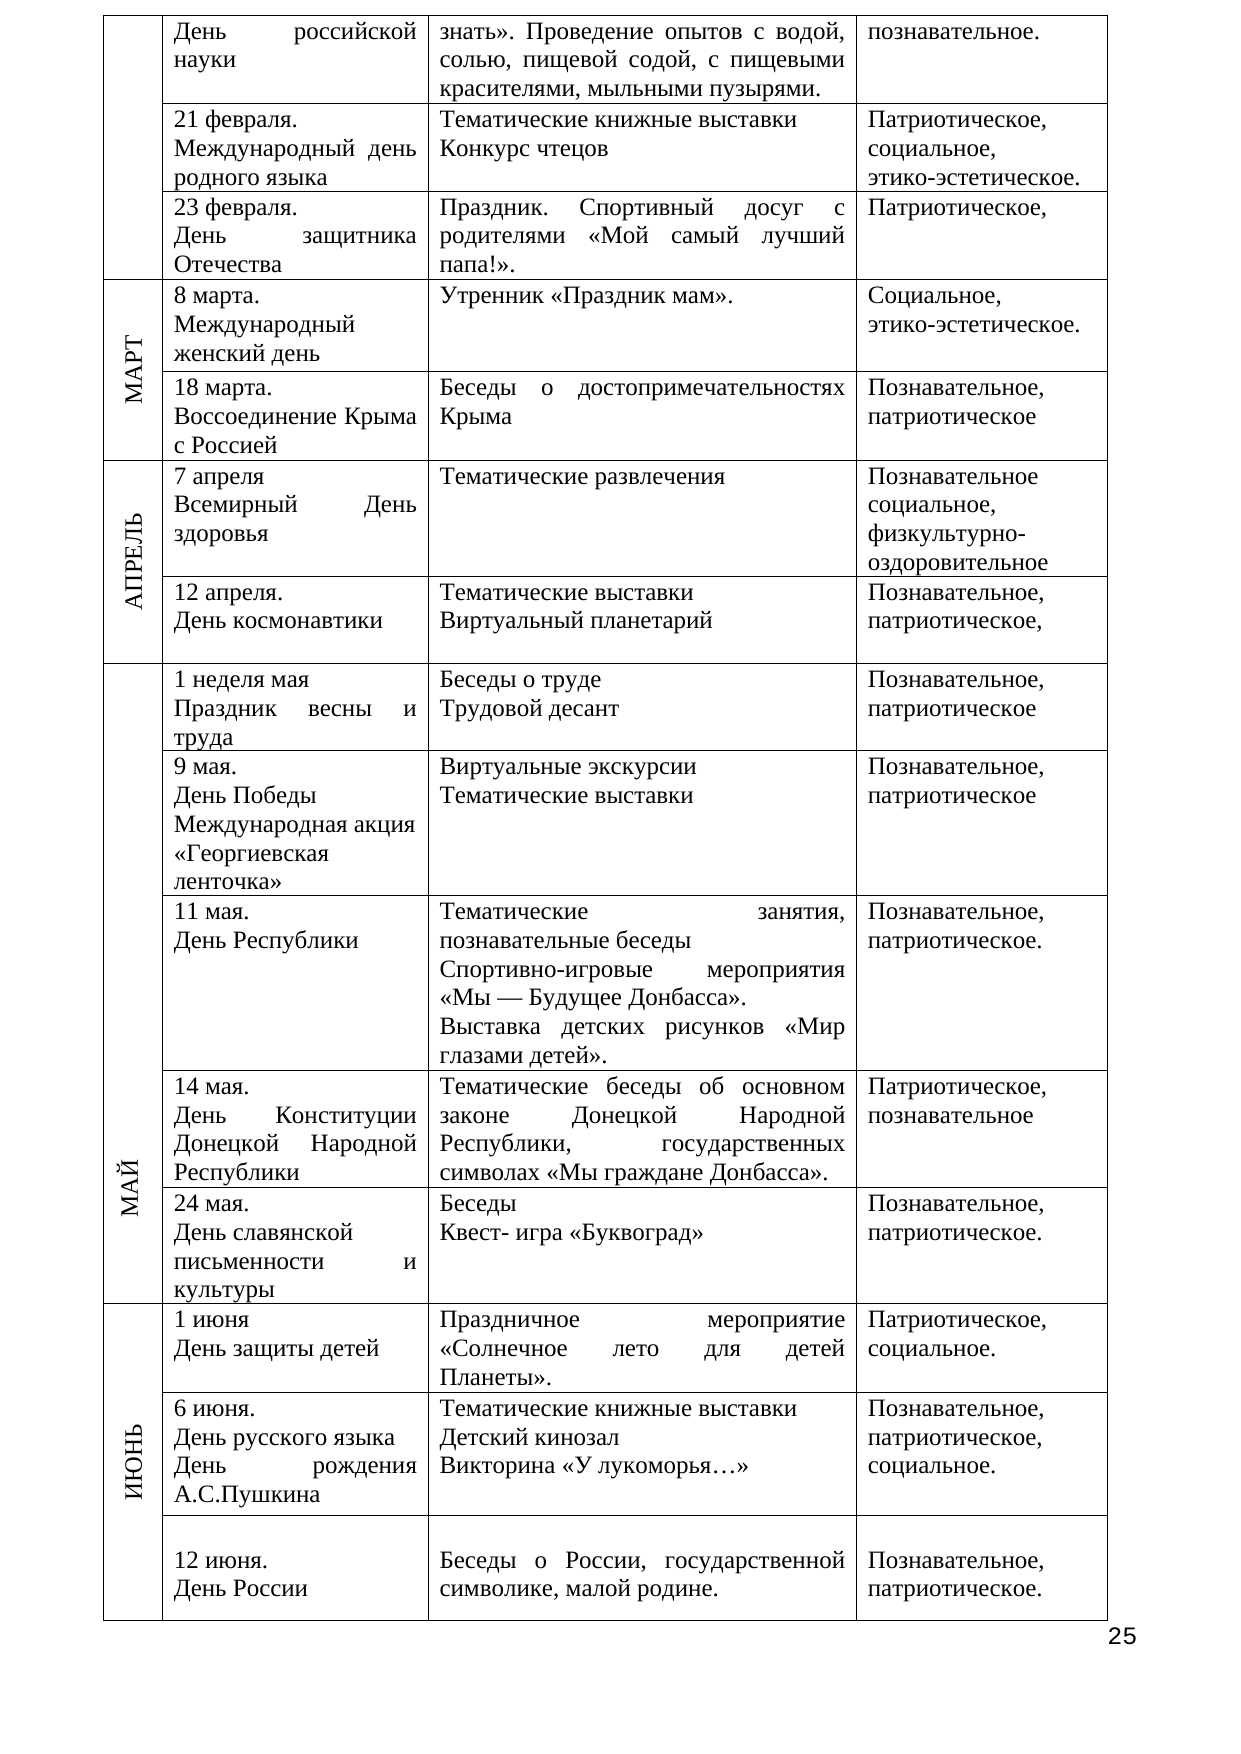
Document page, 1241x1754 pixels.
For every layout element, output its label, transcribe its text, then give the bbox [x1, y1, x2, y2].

table_cell МАЙ [104, 664, 162, 1303]
table_cell Тематические выставки Виртуальный планетарий [429, 577, 856, 663]
table_cell Познавательное, патриотическое [857, 751, 1107, 895]
table_cell 8 марта. Международный женский день [163, 280, 428, 371]
table_cell 1 неделя мая Праздник весны и труда [163, 664, 428, 750]
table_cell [163, 1516, 428, 1620]
table_cell Тематические беседы об основном законе Донецкой Народной Республики, государственных символах «Мы граждане Донбасса». [429, 1071, 856, 1187]
table_cell Патриотическое, социальное, этико-эстетическое. [857, 104, 1107, 191]
table_cell Познавательное, патриотическое [857, 664, 1107, 750]
table_cell Праздник. Спортивный досуг с родителями «Мой самый лучший папа!». [429, 192, 856, 279]
table_cell Беседы о труде Трудовой десант [429, 664, 856, 750]
table_cell АПРЕЛЬ [104, 461, 162, 663]
table_cell Тематические занятия, познавательные беседы Спортивно-игровые мероприятия «Мы — Будущее Донбасса». Выставка детских рисунков «Мир глазами детей». [429, 896, 856, 1070]
table_cell Тематические книжные выставки Конкурс чтецов [429, 104, 856, 191]
table_cell Познавательное социальное, физкультурно-оздоровительное [857, 461, 1107, 576]
table_cell 12 апреля. День космонавтики [163, 577, 428, 663]
table_cell 23 февраля. День защитника Отечества [163, 192, 428, 279]
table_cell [429, 1516, 856, 1620]
table_cell 18 марта. Воссоединение Крыма с Россией [163, 372, 428, 460]
table_cell Патриотическое, познавательное [857, 1071, 1107, 1187]
table_cell Социальное, этико-эстетическое. [857, 280, 1107, 371]
table_cell ИЮНЬ [104, 1304, 162, 1620]
table_cell Виртуальные экскурсии Тематические выставки [429, 751, 856, 895]
table_cell Беседы Квест- игра «Буквоград» [429, 1188, 856, 1303]
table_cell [857, 1516, 1107, 1620]
table_cell 14 мая. День Конституции Донецкой Народной Республики [163, 1071, 428, 1187]
table_cell Познавательное, патриотическое. [857, 896, 1107, 1070]
table_cell Познавательное, патриотическое. [857, 1188, 1107, 1303]
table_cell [429, 16, 856, 103]
table_cell Беседы о достопримечательностях Крыма [429, 372, 856, 460]
table_cell 9 мая. День Победы Международная акция «Георгиевская ленточка» [163, 751, 428, 895]
table_cell Познавательное, патриотическое, [857, 577, 1107, 663]
table_cell 11 мая. День Республики [163, 896, 428, 1070]
table_cell МАРТ [104, 280, 162, 460]
table_cell Тематические книжные выставки Детский кинозал Викторина «У лукоморья…» [429, 1393, 856, 1515]
table_cell Тематические развлечения [429, 461, 856, 576]
table_cell 21 февраля. Международный день родного языка [163, 104, 428, 191]
table_cell 1 июня День защиты детей [163, 1304, 428, 1392]
table_cell 7 апреля Всемирный День здоровья [163, 461, 428, 576]
table_cell 6 июня. День русского языка День рождения А.С.Пушкина [163, 1393, 428, 1515]
table_cell Патриотическое, социальное. [857, 1304, 1107, 1392]
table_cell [857, 16, 1107, 103]
table_cell Патриотическое, [857, 192, 1107, 279]
table_cell Познавательное, патриотическое [857, 372, 1107, 460]
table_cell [163, 16, 428, 103]
table_cell Праздничное мероприятие «Солнечное лето для детей Планеты». [429, 1304, 856, 1392]
table_cell Познавательное, патриотическое, социальное. [857, 1393, 1107, 1515]
table_cell 24 мая. День славянской письменности и культуры [163, 1188, 428, 1303]
table_cell Утренник «Праздник мам». [429, 280, 856, 371]
